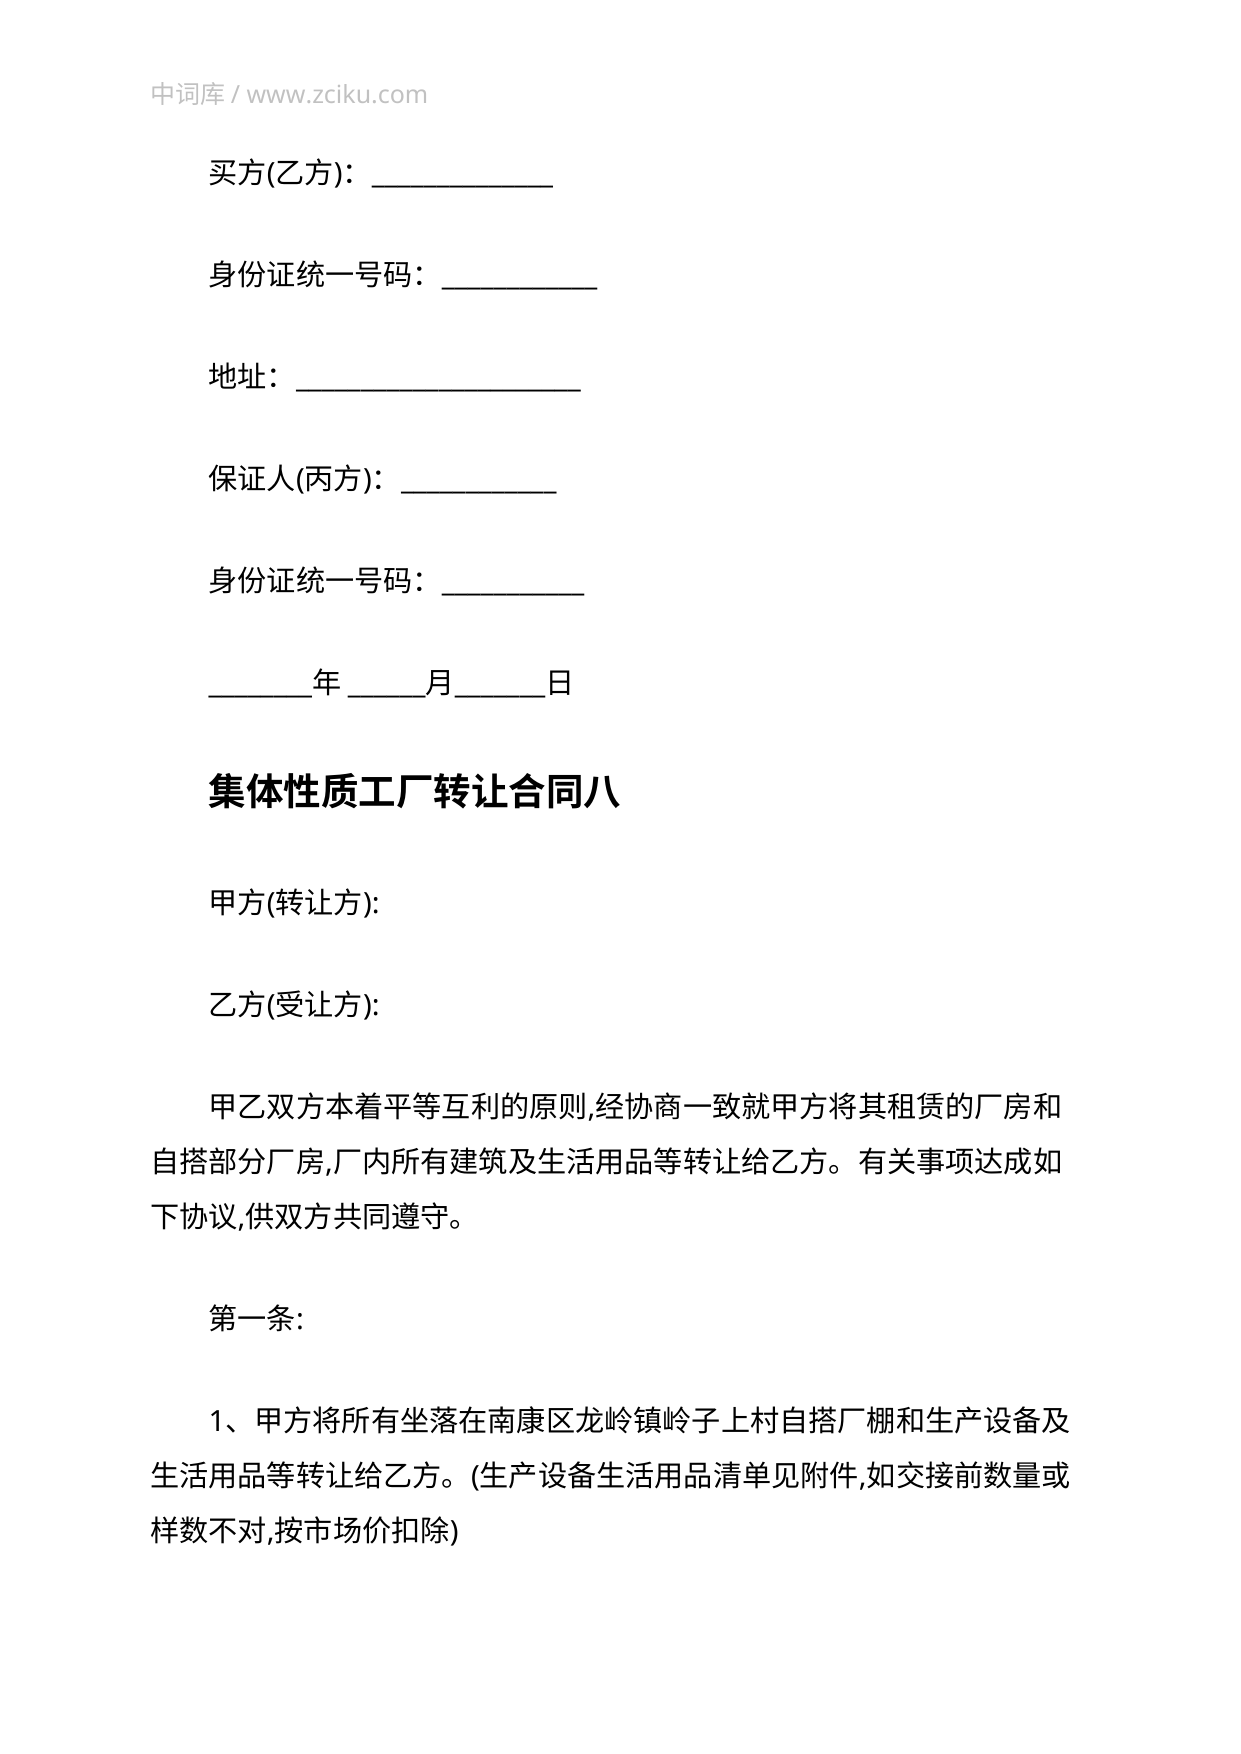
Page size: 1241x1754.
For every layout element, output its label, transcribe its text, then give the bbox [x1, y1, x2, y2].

text 集体性质工厂转让合同八 [150, 762, 1090, 816]
text 1、甲方将所有坐落在南康区龙岭镇岭子上村自搭厂棚和生产设备及生活用品等转让给乙方。(生产设备生活用品清单见附件,如交接前数量或样数不对,按市场价扣除) [150, 1397, 1090, 1549]
text 买方(乙方)：______________ [150, 150, 1090, 192]
text 身份证统一号码：___________ [150, 558, 1090, 600]
text 身份证统一号码：____________ [150, 252, 1090, 294]
text 甲方(转让方): [150, 879, 1090, 922]
text 保证人(丙方)：____________ [150, 456, 1090, 498]
text 地址：______________________ [150, 354, 1090, 396]
text 第一条: [150, 1295, 1090, 1338]
text 乙方(受让方): [150, 981, 1090, 1024]
text 甲乙双方本着平等互利的原则,经协商一致就甲方将其租赁的厂房和自搭部分厂房,厂内所有建筑及生活用品等转让给乙方。有关事项达成如下协议,供双方共同遵守。 [150, 1083, 1090, 1236]
text ________年 ______月_______日 [150, 660, 1090, 702]
